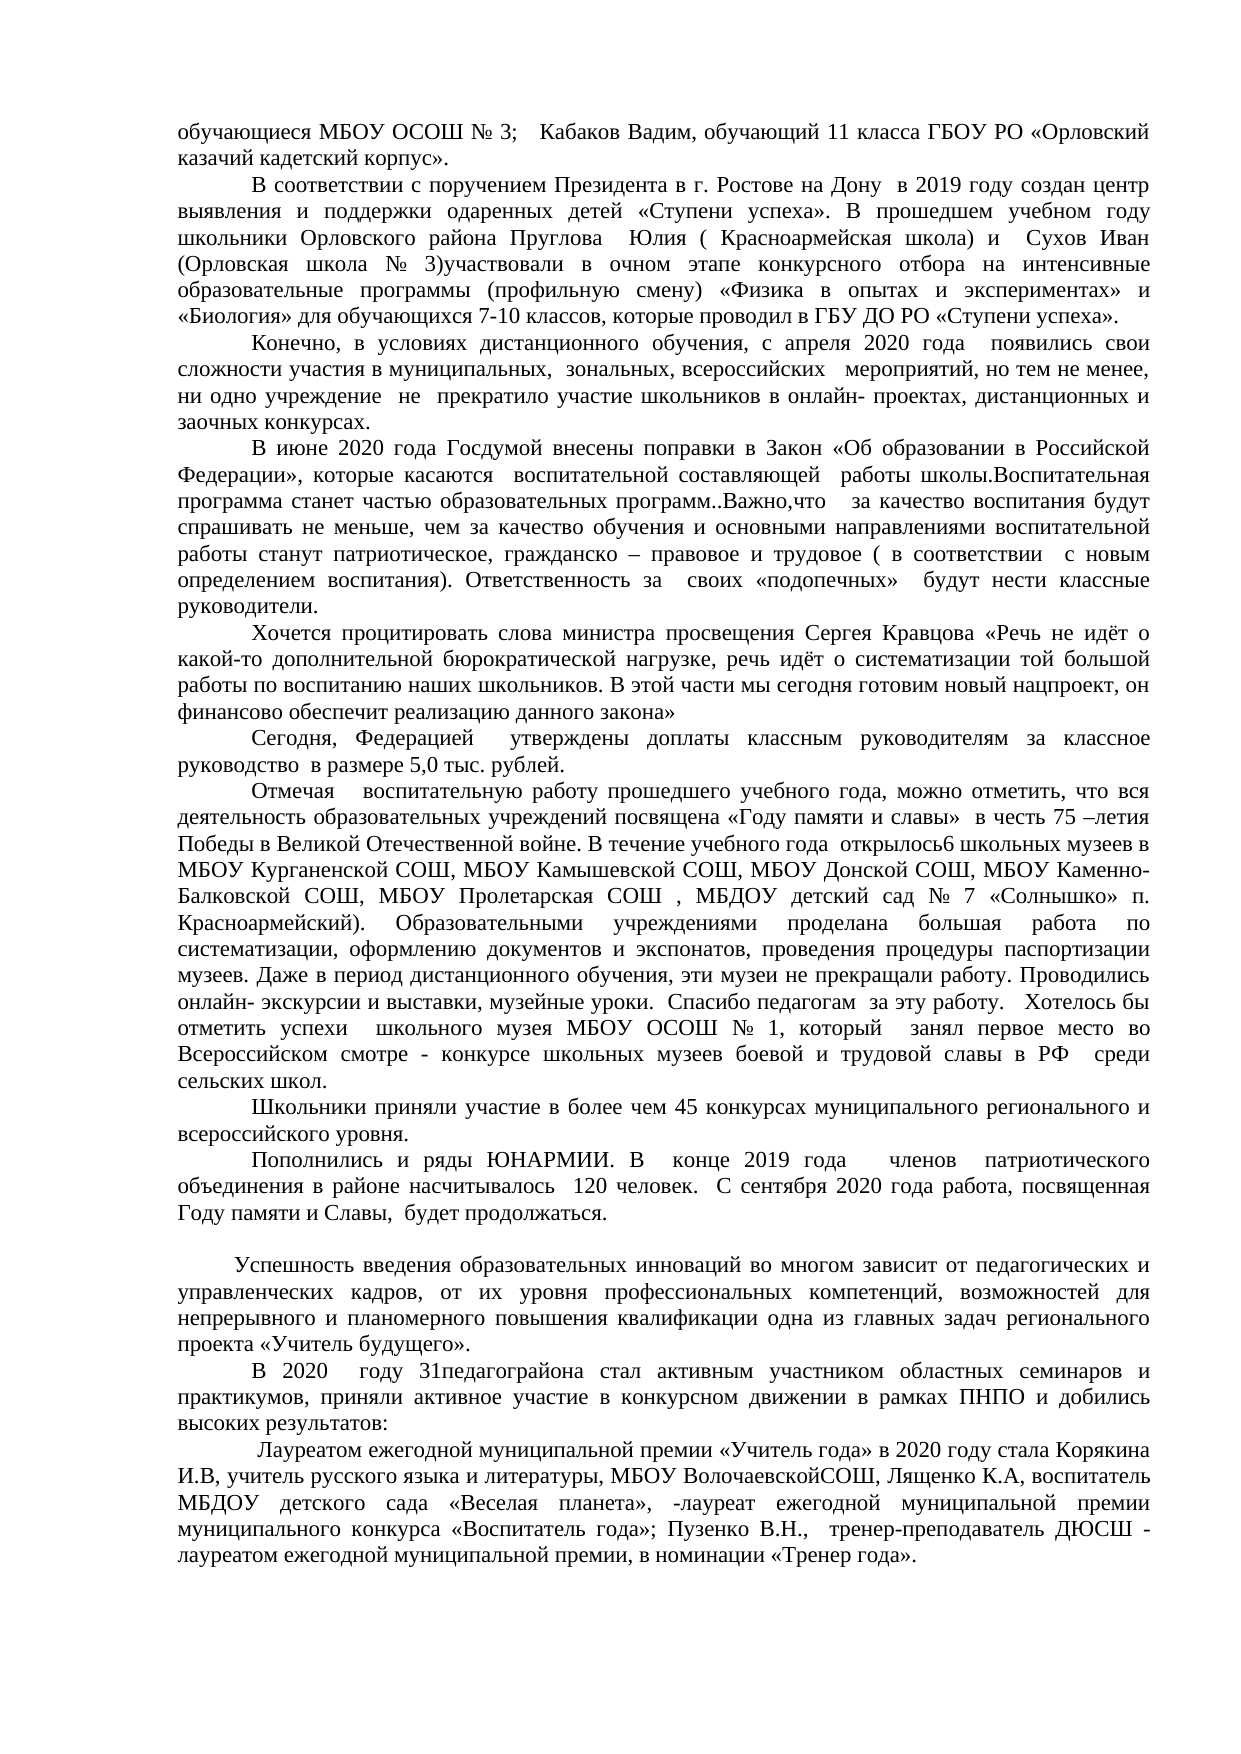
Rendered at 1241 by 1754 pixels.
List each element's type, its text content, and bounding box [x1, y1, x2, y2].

text Сегодня, Федерацией утверждены доплаты классным руководителям за классное руководство в размере 5,0 тыс. рублей. [177, 724, 1152, 777]
text Отмечая воспитательную работу прошедшего учебного года, можно отметить, что вся деятельность образовательных учреждений посвящена «Году памяти и славы» в честь 75 –летия Победы в Великой Отечественной войне. В течение учебного года открылось6 школьных музеев в МБОУ Курганенской СОШ, МБОУ Камышевской СОШ, МБОУ Донской СОШ, МБОУ Каменно- Балковской СОШ, МБОУ Пролетарская СОШ , МБДОУ детский сад № 7 «Солнышко» п. Красноармейский). Образовательными учреждениями проделана большая работа по систематизации, оформлению документов и экспонатов, проведения процедуры паспортизации музеев. Даже в период дистанционного обучения, эти музеи не прекращали работу. Проводились онлайн- экскурсии и выставки, музейные уроки. Спасибо педагогам за эту работу. Хотелось бы отметить успехи школьного музея МБОУ ОСОШ № 1, который занял первое место во Всероссийском смотре - конкурсе школьных музеев боевой и трудовой славы в РФ среди сельских школ. [177, 777, 1152, 1093]
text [177, 118, 1152, 171]
text Успешность введения образовательных инноваций во многом зависит от педагогических и управленческих кадров, от их уровня профессиональных компетенций, возможностей для непрерывного и планомерного повышения квалификации одна из главных задач регионального проекта «Учитель будущего». [177, 1251, 1152, 1357]
text Конечно, в условиях дистанционного обучения, с апреля 2020 года появились свои сложности участия в муниципальных, зональных, всероссийских мероприятий, но тем не менее, ни одно учреждение не прекратило участие школьников в онлайн- проектах, дистанционных и заочных конкурсах. [177, 329, 1152, 434]
text Школьники приняли участие в более чем 45 конкурсах муниципального регионального и всероссийского уровня. [177, 1093, 1152, 1146]
text В соответствии с поручением Президента в г. Ростове на Дону в 2019 году создан центр выявления и поддержки одаренных детей «Ступени успеха». В прошедшем учебном году школьники Орловского района Пруглова Юлия ( Красноармейская школа) и Сухов Иван (Орловская школа № 3)участвовали в очном этапе конкурсного отбора на интенсивные образовательные программы (профильную смену) «Физика в опытах и экспериментах» и «Биология» для обучающихся 7-10 классов, которые проводил в ГБУ ДО РО «Ступени успеха». [177, 171, 1152, 329]
text В 2020 году 31педагограйона стал активным участником областных семинаров и практикумов, приняли активное участие в конкурсном движении в рамках ПНПО и добились высоких результатов: [177, 1357, 1152, 1436]
text Хочется процитировать слова министра просвещения Сергея Кравцова «Речь не идёт о какой-то дополнительной бюрократической нагрузке, речь идёт о систематизации той большой работы по воспитанию наших школьников. В этой части мы сегодня готовим новый нацпроект, он финансово обеспечит реализацию данного закона» [177, 619, 1152, 724]
text Лауреатом ежегодной муниципальной премии «Учитель года» в 2020 году стала Корякина И.В, учитель русского языка и литературы, МБОУ ВолочаевскойСОШ, Лященко К.А, воспитатель МБДОУ детского сада «Веселая планета», -лауреат ежегодной муниципальной премии муниципального конкурса «Воспитатель года»; Пузенко В.Н., тренер-преподаватель ДЮСШ -лауреатом ежегодной муниципальной премии, в номинации «Тренер года». [177, 1436, 1152, 1568]
text В июне 2020 года Госдумой внесены поправки в Закон «Об образовании в Российской Федерации», которые касаются воспитательной составляющей работы школы.Воспитательная программа станет частью образовательных программ..Важно,что за качество воспитания будут спрашивать не меньше, чем за качество обучения и основными направлениями воспитательной работы станут патриотическое, гражданско – правовое и трудовое ( в соответствии с новым определением воспитания). Ответственность за своих «подопечных» будут нести классные руководители. [177, 434, 1152, 619]
text Пополнились и ряды ЮНАРМИИ. В конце 2019 года членов патриотического объединения в районе насчитывалось 120 человек. С сентября 2020 года работа, посвященная Году памяти и Славы, будет продолжаться. [177, 1146, 1152, 1225]
